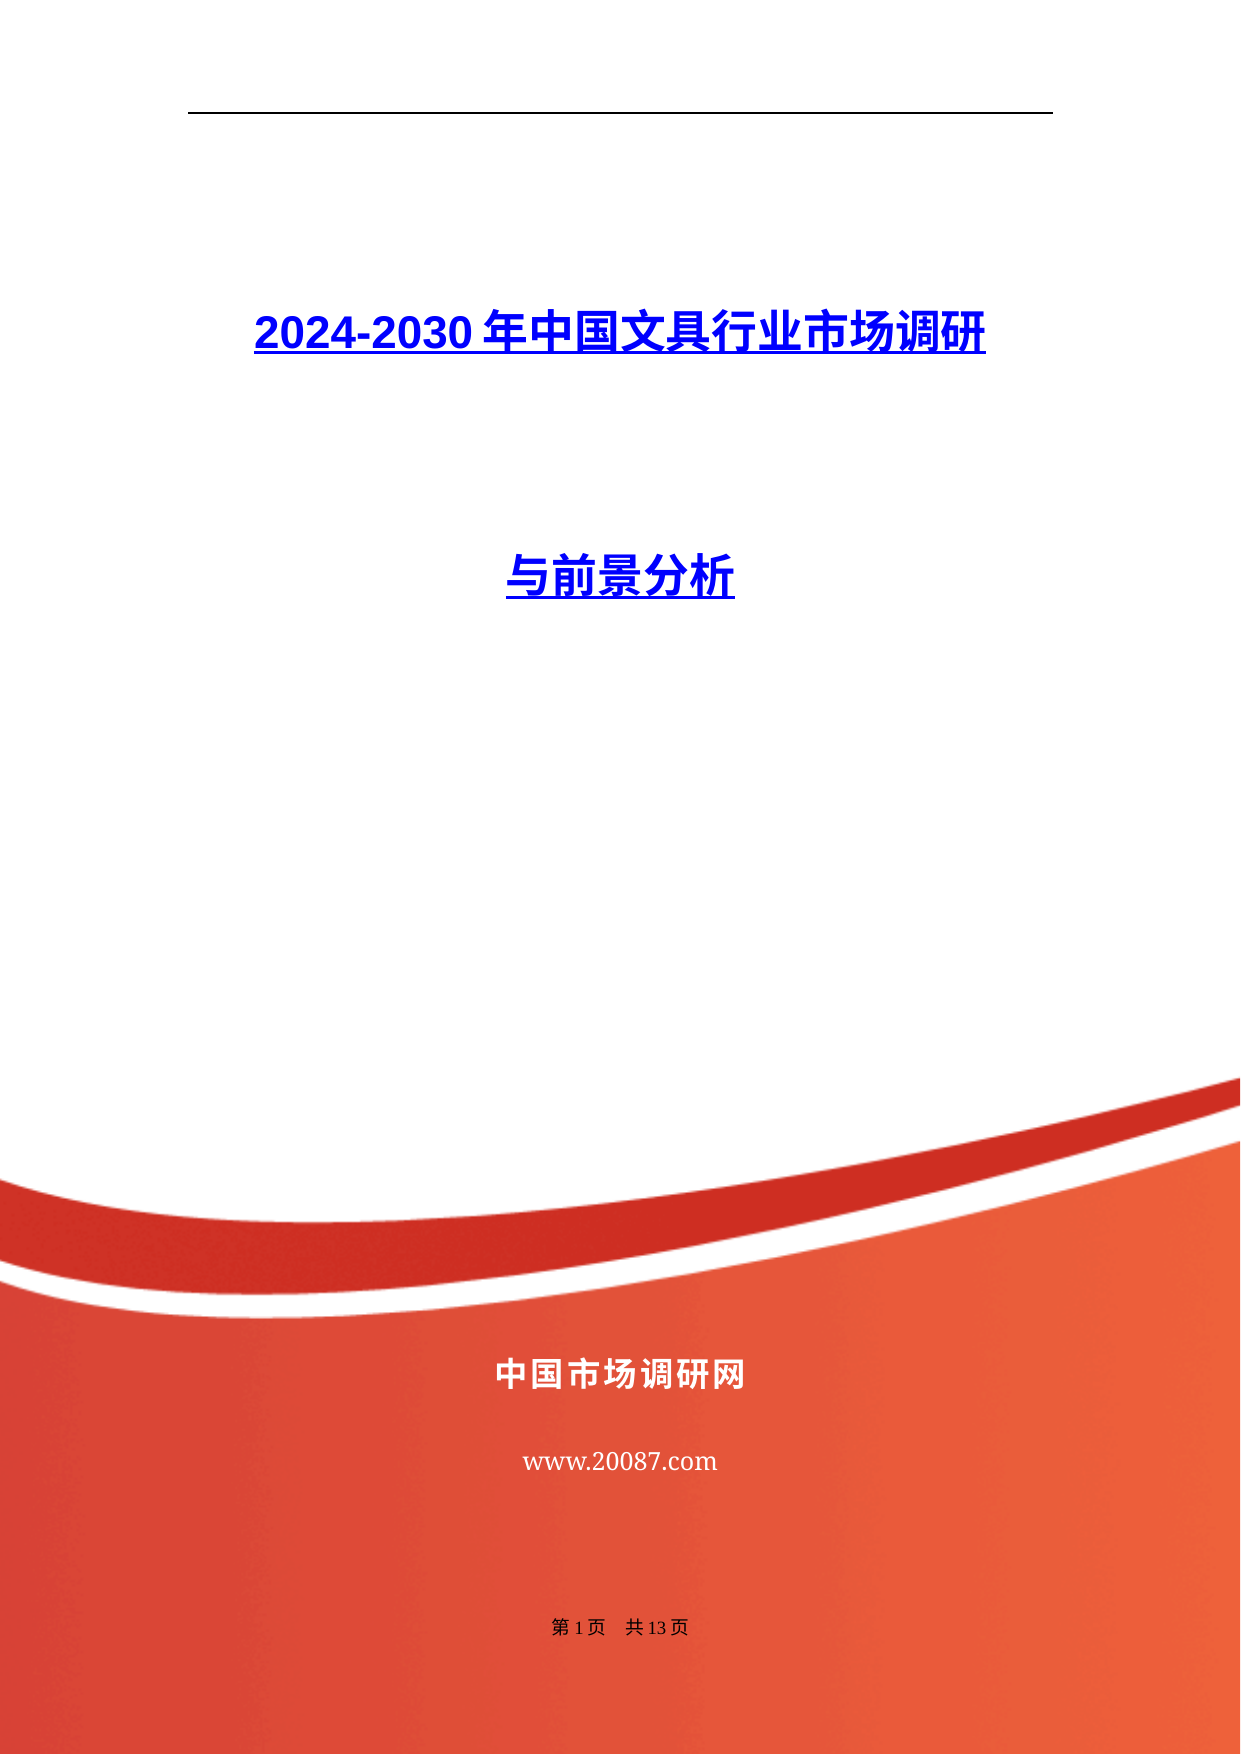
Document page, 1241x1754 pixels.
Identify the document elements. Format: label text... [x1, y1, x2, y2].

subtitle 中国市场调研网 [187, 1339, 1053, 1404]
picture [0, 1006, 1241, 1754]
table_header 2024-2030年中国文具行业市场调研与前景分析 [188, 207, 1053, 773]
text www.20087.com [187, 1428, 1053, 1493]
